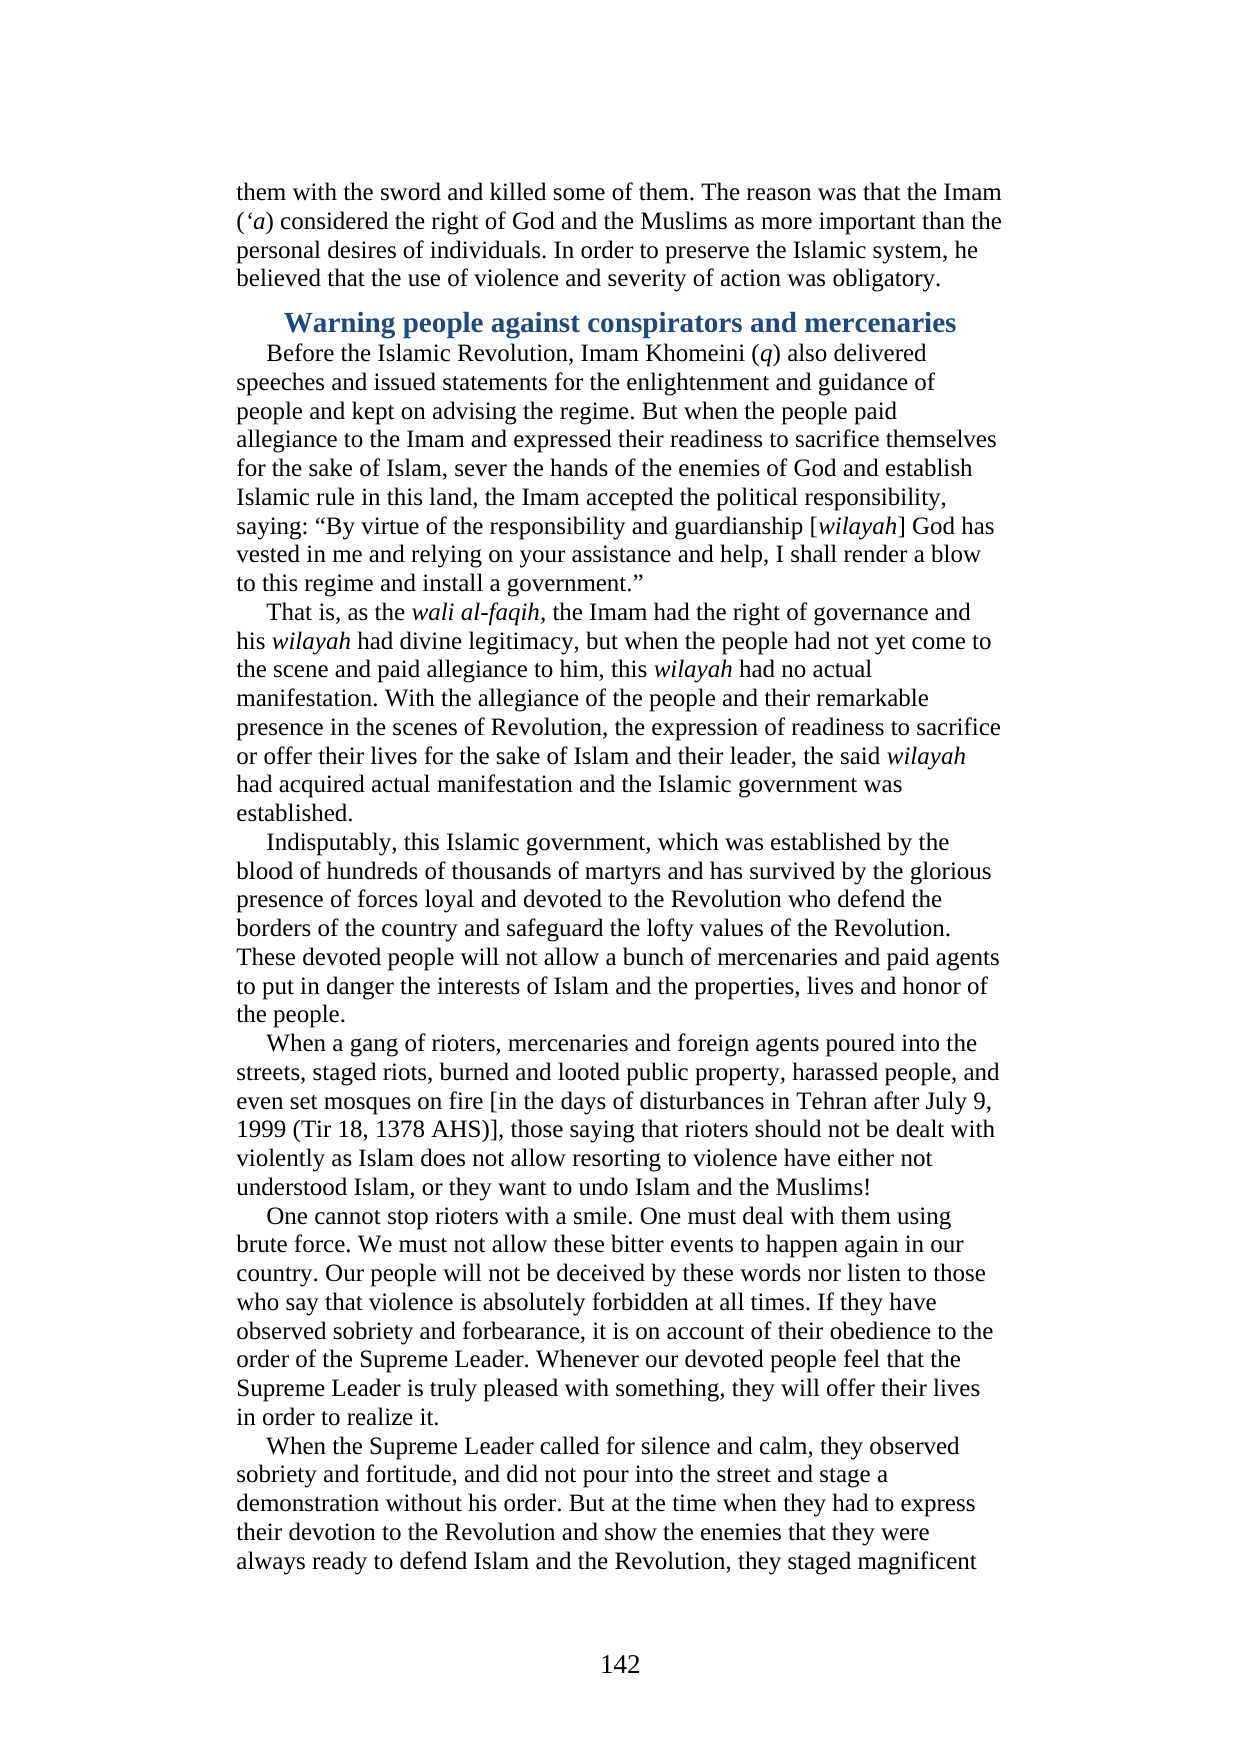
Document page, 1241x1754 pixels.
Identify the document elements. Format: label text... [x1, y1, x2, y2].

text When a gang of rioters, mercenaries and foreign agents poured into the streets, staged riots, burned and looted public property, harassed people, and even set mosques on fire [in the days of disturbances in Tehran after July 9, 1999 (Tir 18, 1378 AHS)], those saying that rioters should not be dealt with violently as Islam does not allow resorting to violence have either not understood Islam, or they want to undo Islam and the Muslims! [236, 1028, 1004, 1201]
text personal desires of individuals. In order to preserve the Islamic system, he believed that the use of violence and severity of action was obligatory. [236, 235, 1004, 292]
text Indisputably, this Islamic government, which was established by the blood of hundreds of thousands of martyrs and has survived by the glorious presence of forces loyal and devoted to the Revolution who defend the borders of the country and safeguard the lofty values of the Revolution. These devoted people will not allow a bunch of mercenaries and paid agents to put in danger the interests of Islam and the properties, lives and honor of the people. [236, 827, 1004, 1028]
text That is, as the wali al-faqih, the Imam had the right of governance and his wilayah had divine legitimacy, but when the people had not yet come to the scene and paid allegiance to him, this wilayah had no actual manifestation. With the allegiance of the people and their remarkable presence in the scenes of Revolution, the expression of readiness to sacrifice or offer their lives for the sake of Islam and their leader, the said wilayah had acquired actual manifestation and the Islamic government was established. [236, 597, 1004, 827]
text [236, 177, 1004, 235]
text One cannot stop rioters with a smile. One must deal with them using brute force. We must not allow these bitter events to happen again in our country. Our people will not be deceived by these words nor listen to those who say that violence is absolutely forbidden at all times. If they have observed sobriety and forbearance, it is on account of their obedience to the order of the Supreme Leader. Whenever our devoted people feel that the Supreme Leader is truly pleased with something, they will offer their lives in order to realize it. [236, 1201, 1004, 1431]
subtitle Warning people against conspirators and mercenaries [236, 305, 1004, 338]
text Before the Islamic Revolution, Imam Khomeini (q) also delivered speeches and issued statements for the enlightenment and guidance of people and kept on advising the regime. But when the people paid allegiance to the Imam and expressed their readiness to sacrifice themselves for the sake of Islam, sever the hands of the enemies of God and establish Islamic rule in this land, the Imam accepted the political responsibility, saying: “By virtue of the responsibility and guardianship [wilayah] God has vested in me and relying on your assistance and help, I shall render a blow to this regime and install a government.” [236, 338, 1004, 597]
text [236, 1431, 1004, 1574]
